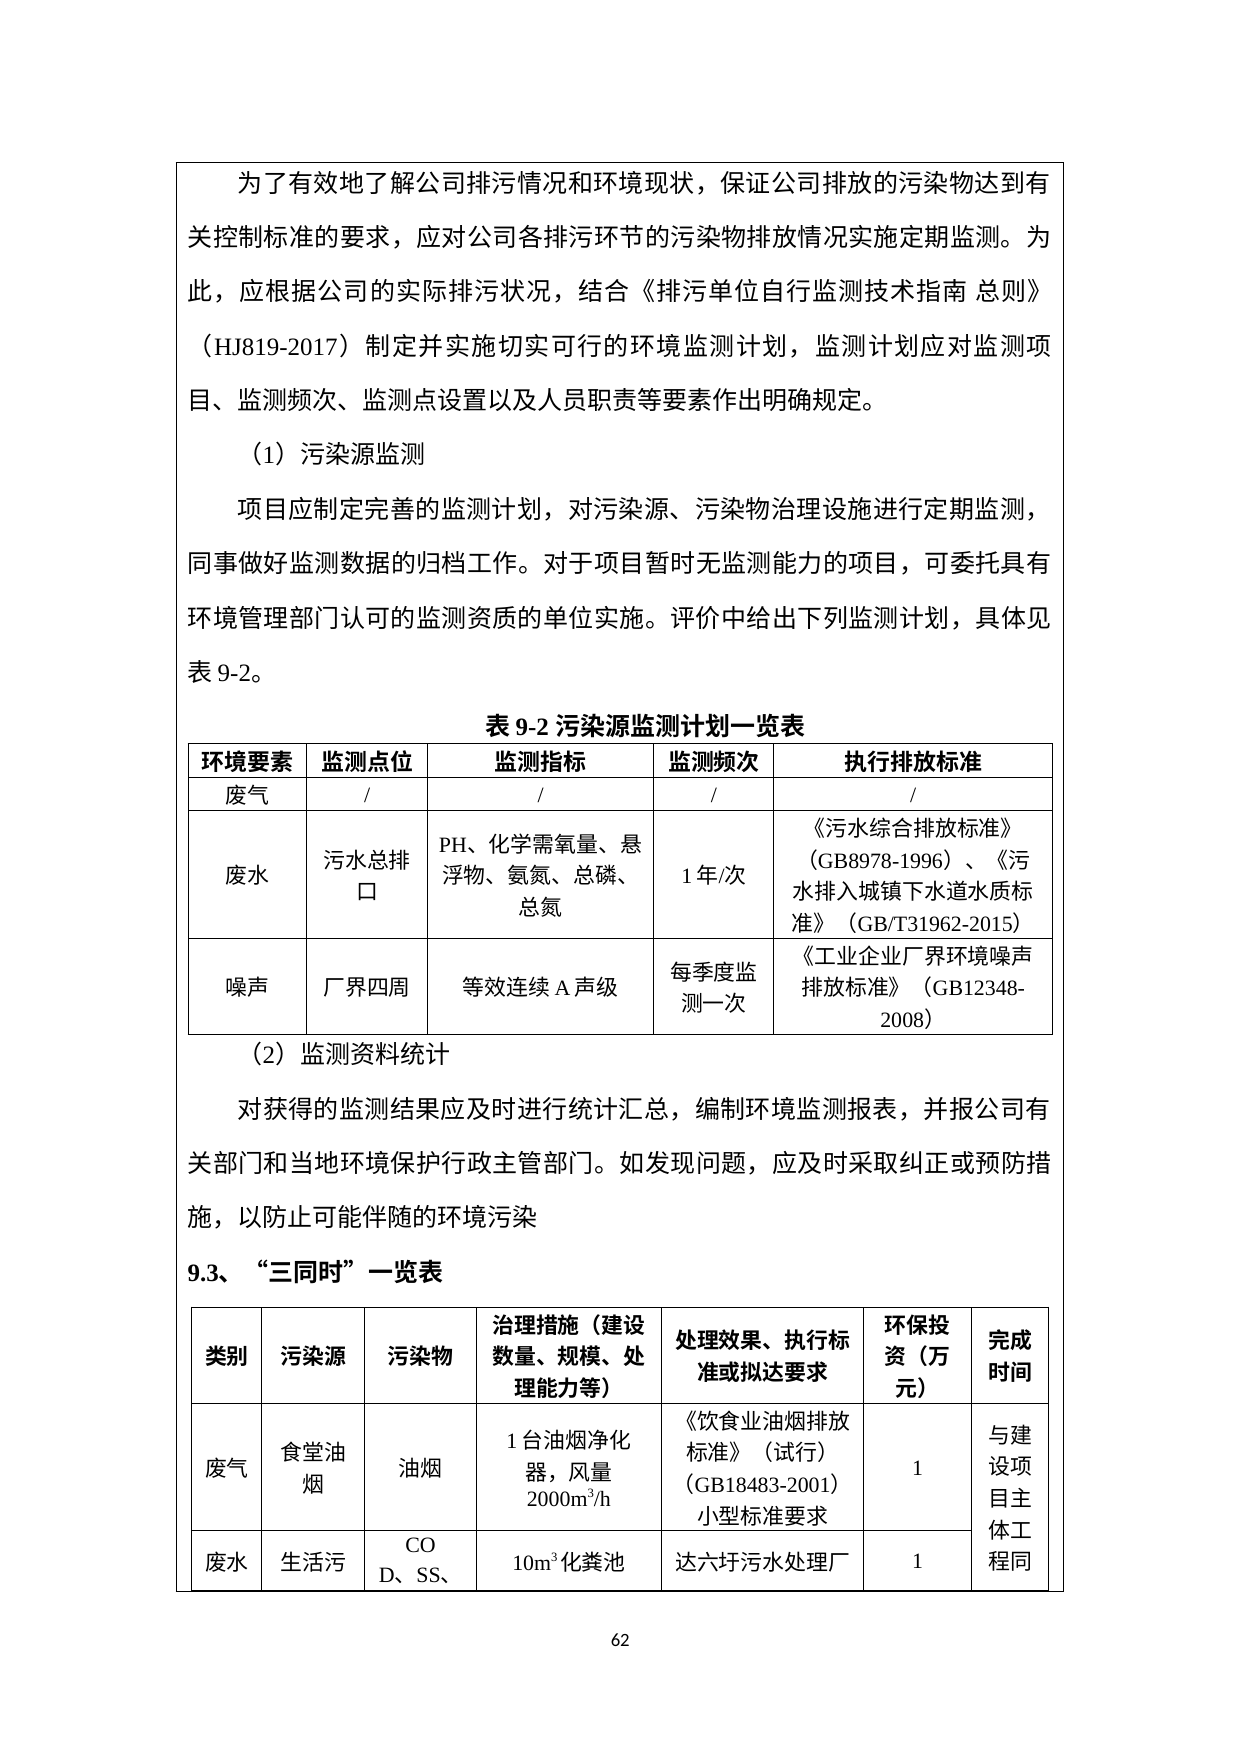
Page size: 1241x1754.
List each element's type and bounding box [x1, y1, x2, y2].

table_header [177, 163, 1063, 1591]
